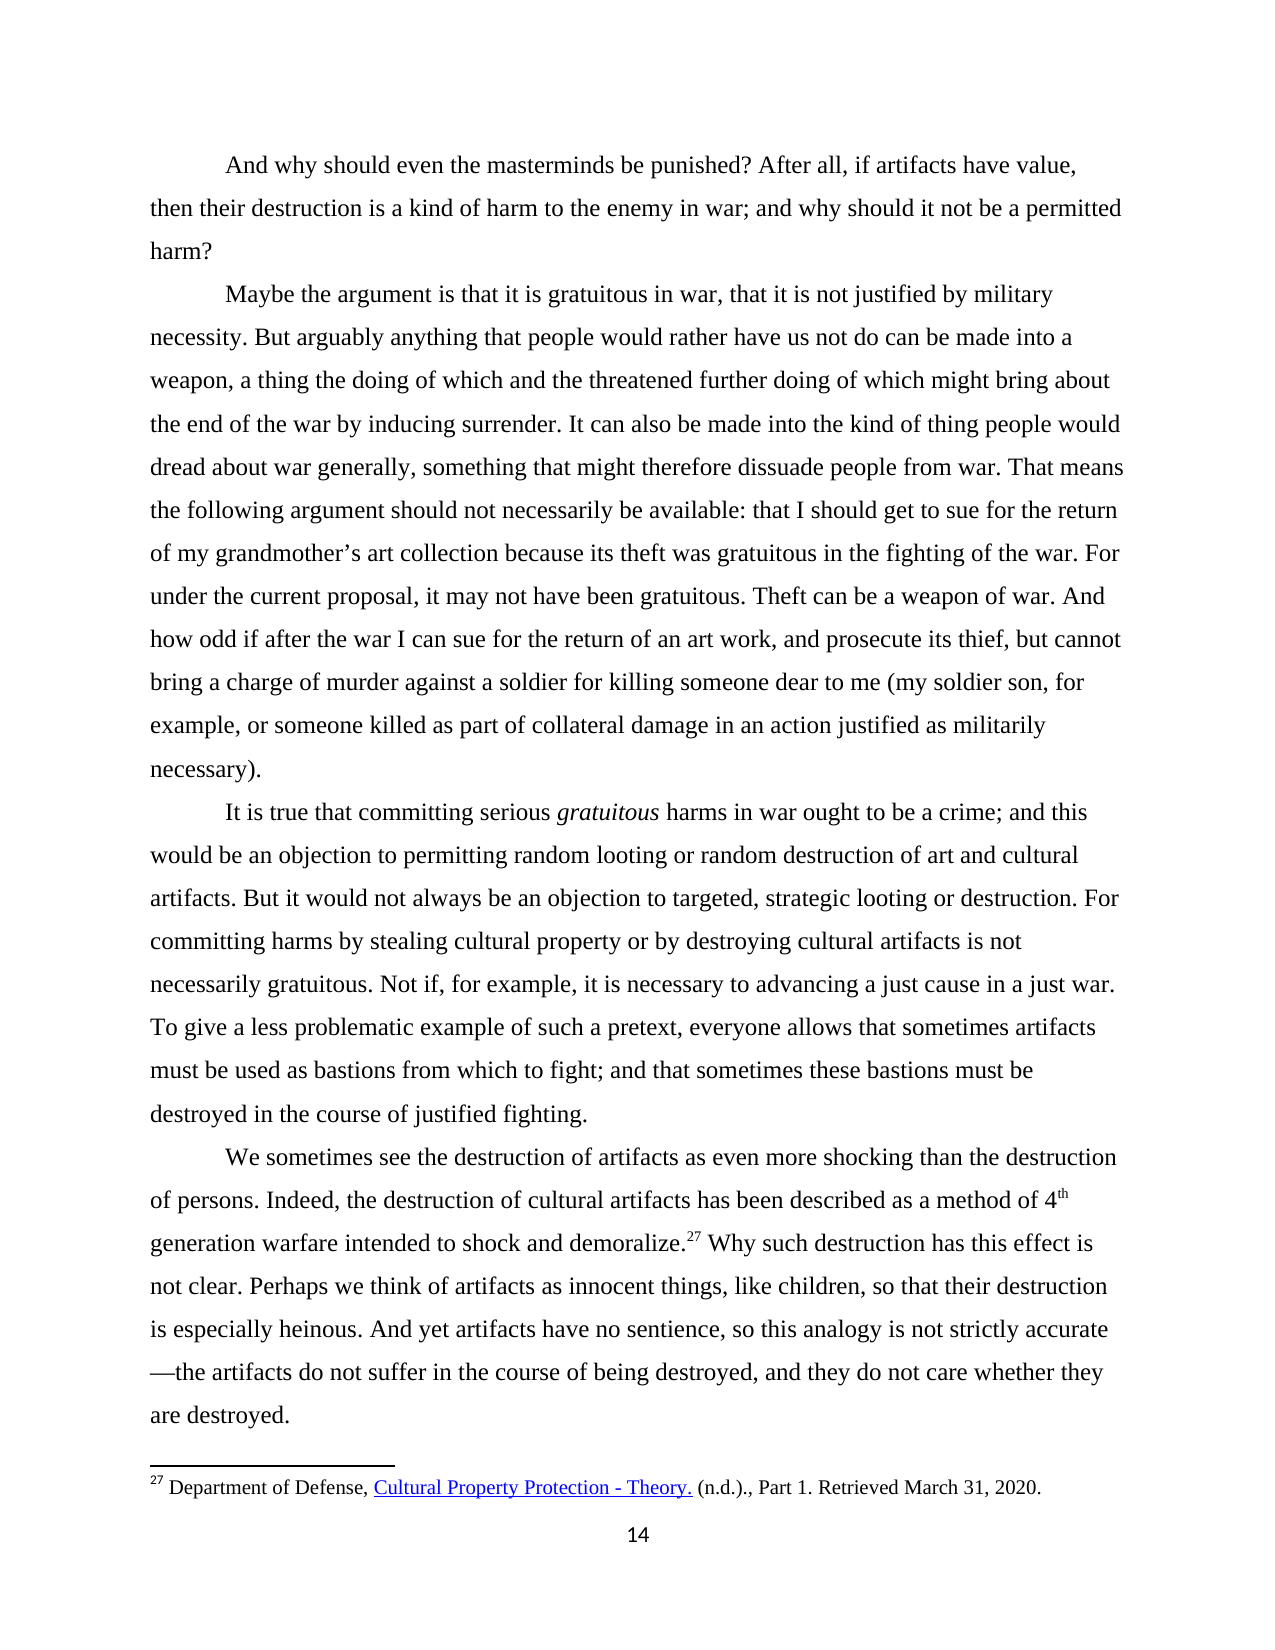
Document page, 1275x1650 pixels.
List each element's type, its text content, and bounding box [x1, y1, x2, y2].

text We sometimes see the destruction of artifacts as even more shocking than the destruction of persons. Indeed, the destruction of cultural artifacts has been described as a method of 4th generation warfare intended to shock and demoralize. Why such destruction has this effect is not clear. Perhaps we think of artifacts as innocent things, like children, so that their destruction is especially heinous. And yet artifacts have no sentience, so this analogy is not strictly accurate—the artifacts do not suffer in the course of being destroyed, and they do not care whether they are destroyed. [150, 1142, 1125, 1429]
text And why should even the masterminds be punished? After all, if artifacts have value, then their destruction is a kind of harm to the enemy in war; and why should it not be a permitted harm? [150, 150, 1125, 265]
text It is true that committing serious gratuitous harms in war ought to be a crime; and this would be an objection to permitting random looting or random destruction of art and cultural artifacts. But it would not always be an objection to targeted, strategic looting or destruction. For committing harms by stealing cultural property or by destroying cultural artifacts is not necessarily gratuitous. Not if, for example, it is necessary to advancing a just cause in a just war. To give a less problematic example of such a pretext, everyone allows that sometimes artifacts must be used as bastions from which to fight; and that sometimes these bastions must be destroyed in the course of justified fighting. [150, 797, 1125, 1127]
text Maybe the argument is that it is gratuitous in war, that it is not justified by military necessity. But arguably anything that people would rather have us not do can be made into a weapon, a thing the doing of which and the threatened further doing of which might bring about the end of the war by inducing surrender. It can also be made into the kind of thing people would dread about war generally, something that might therefore dissuade people from war. That means the following argument should not necessarily be available: that I should get to sue for the return of my grandmother’s art collection because its theft was gratuitous in the fighting of the war. For under the current proposal, it may not have been gratuitous. Theft can be a weapon of war. And how odd if after the war I can sue for the return of an art work, and prosecute its thief, but cannot bring a charge of murder against a soldier for killing someone dear to me (my soldier son, for example, or someone killed as part of collateral damage in an action justified as militarily necessary). [150, 279, 1125, 782]
